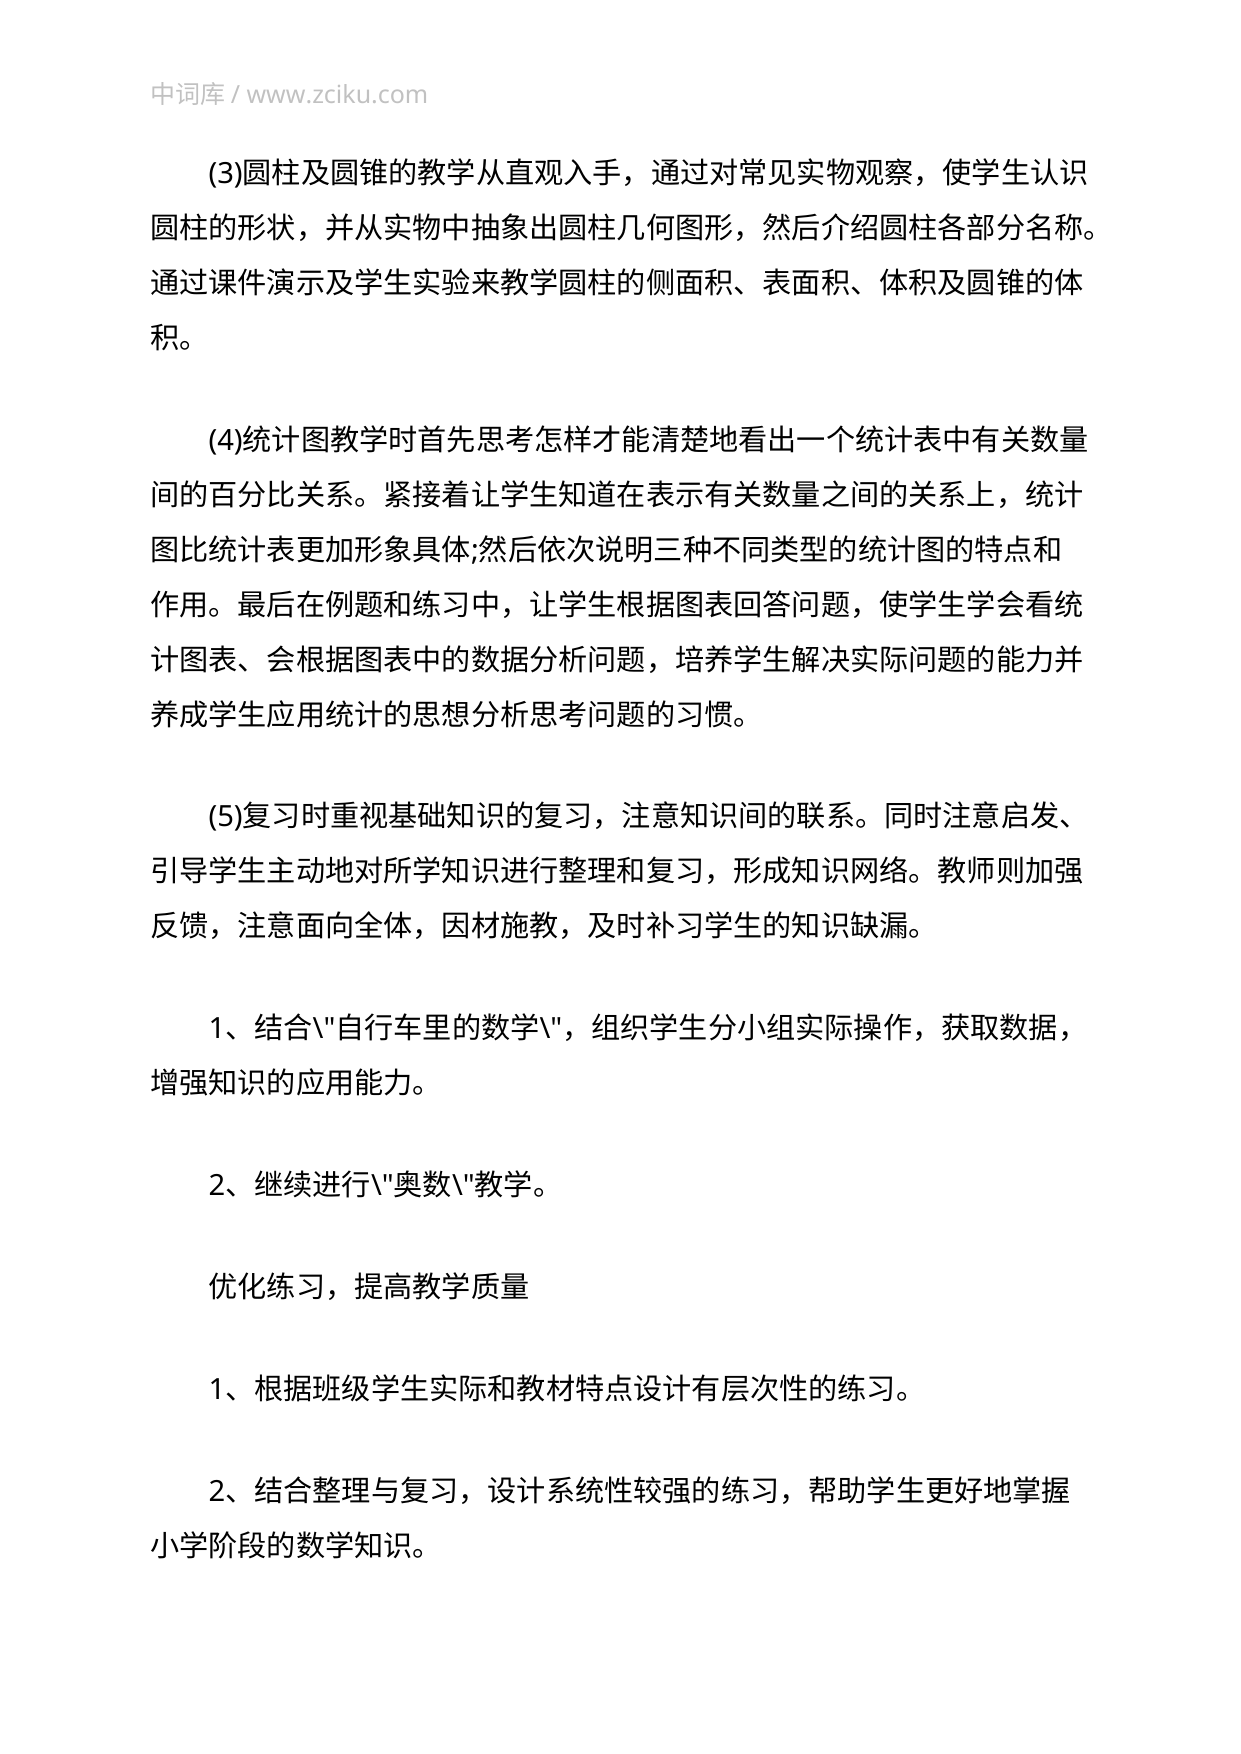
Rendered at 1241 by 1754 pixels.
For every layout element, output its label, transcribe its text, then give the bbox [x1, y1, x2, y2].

text 2、继续进行\"奥数\"教学。 [150, 1161, 1090, 1204]
text 1、结合\"自行车里的数学\"，组织学生分小组实际操作，获取数据，增强知识的应用能力。 [150, 1005, 1090, 1102]
text (5)复习时重视基础知识的复习，注意知识间的联系。同时注意启发、引导学生主动地对所学知识进行整理和复习，形成知识网络。教师则加强反馈，注意面向全体，因材施教，及时补习学生的知识缺漏。 [150, 793, 1090, 945]
text (3)圆柱及圆锥的教学从直观入手，通过对常见实物观察，使学生认识圆柱的形状，并从实物中抽象出圆柱几何图形，然后介绍圆柱各部分名称。通过课件演示及学生实验来教学圆柱的侧面积、表面积、体积及圆锥的体积。 [150, 150, 1090, 357]
text 1、根据班级学生实际和教材特点设计有层次性的练习。 [150, 1365, 1090, 1408]
text 2、结合整理与复习，设计系统性较强的练习，帮助学生更好地掌握小学阶段的数学知识。 [150, 1467, 1090, 1564]
text (4)统计图教学时首先思考怎样才能清楚地看出一个统计表中有关数量间的百分比关系。紧接着让学生知道在表示有关数量之间的关系上，统计图比统计表更加形象具体;然后依次说明三种不同类型的统计图的特点和作用。最后在例题和练习中，让学生根据图表回答问题，使学生学会看统计图表、会根据图表中的数据分析问题，培养学生解决实际问题的能力并养成学生应用统计的思想分析思考问题的习惯。 [150, 417, 1090, 733]
text 优化练习，提高教学质量 [150, 1263, 1090, 1306]
